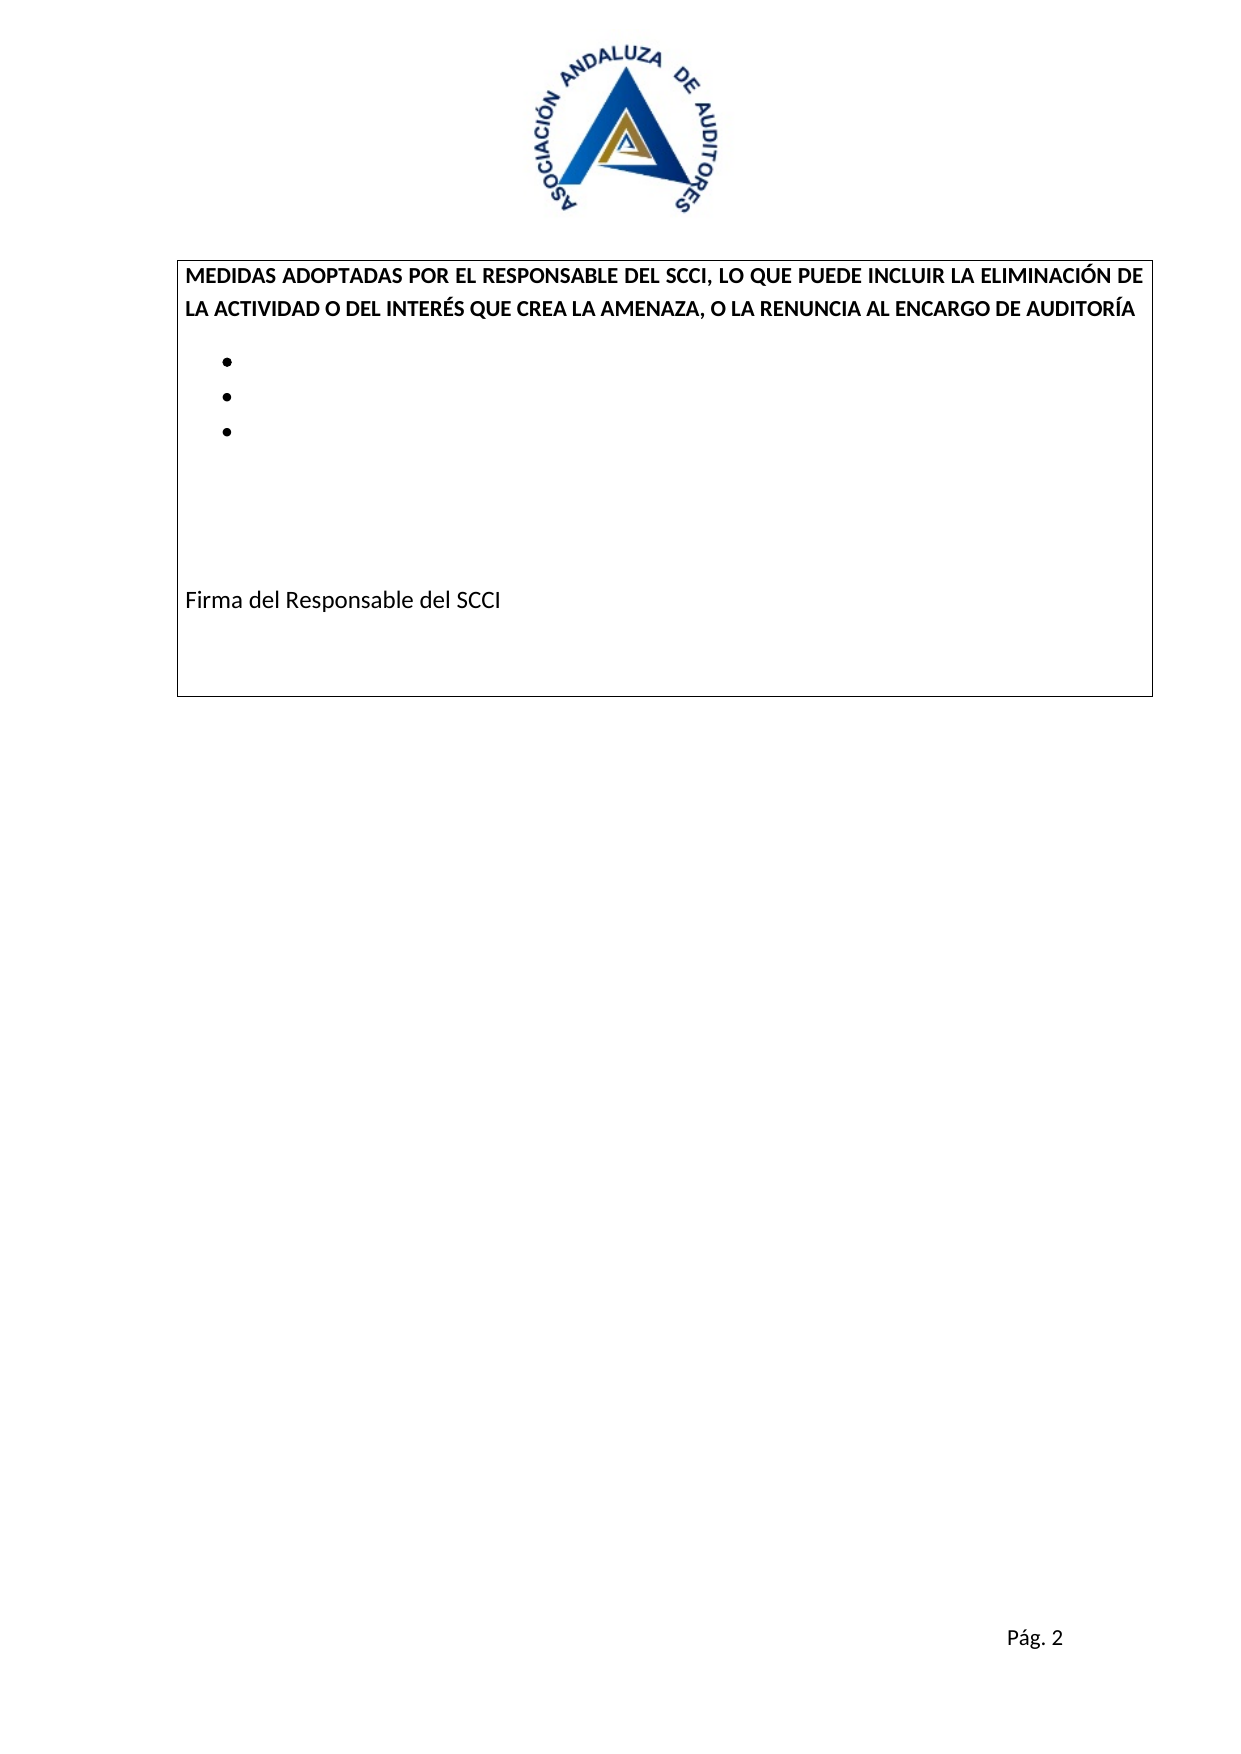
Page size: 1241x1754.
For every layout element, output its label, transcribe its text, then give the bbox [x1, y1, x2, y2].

picture [503, 29, 737, 233]
table_cell MEDIDAS ADOPTADAS POR EL RESPONSABLE DEL SCCI, LO QUE PUEDE INCLUIR LA ELIMINACIÓN DE LA ACTIVIDAD O DEL INTERÉS QUE CREA LA AMENAZA, O LA RENUNCIA AL ENCARGO DE AUDITORÍA Firma del Responsable del SCCI [178, 261, 1152, 696]
